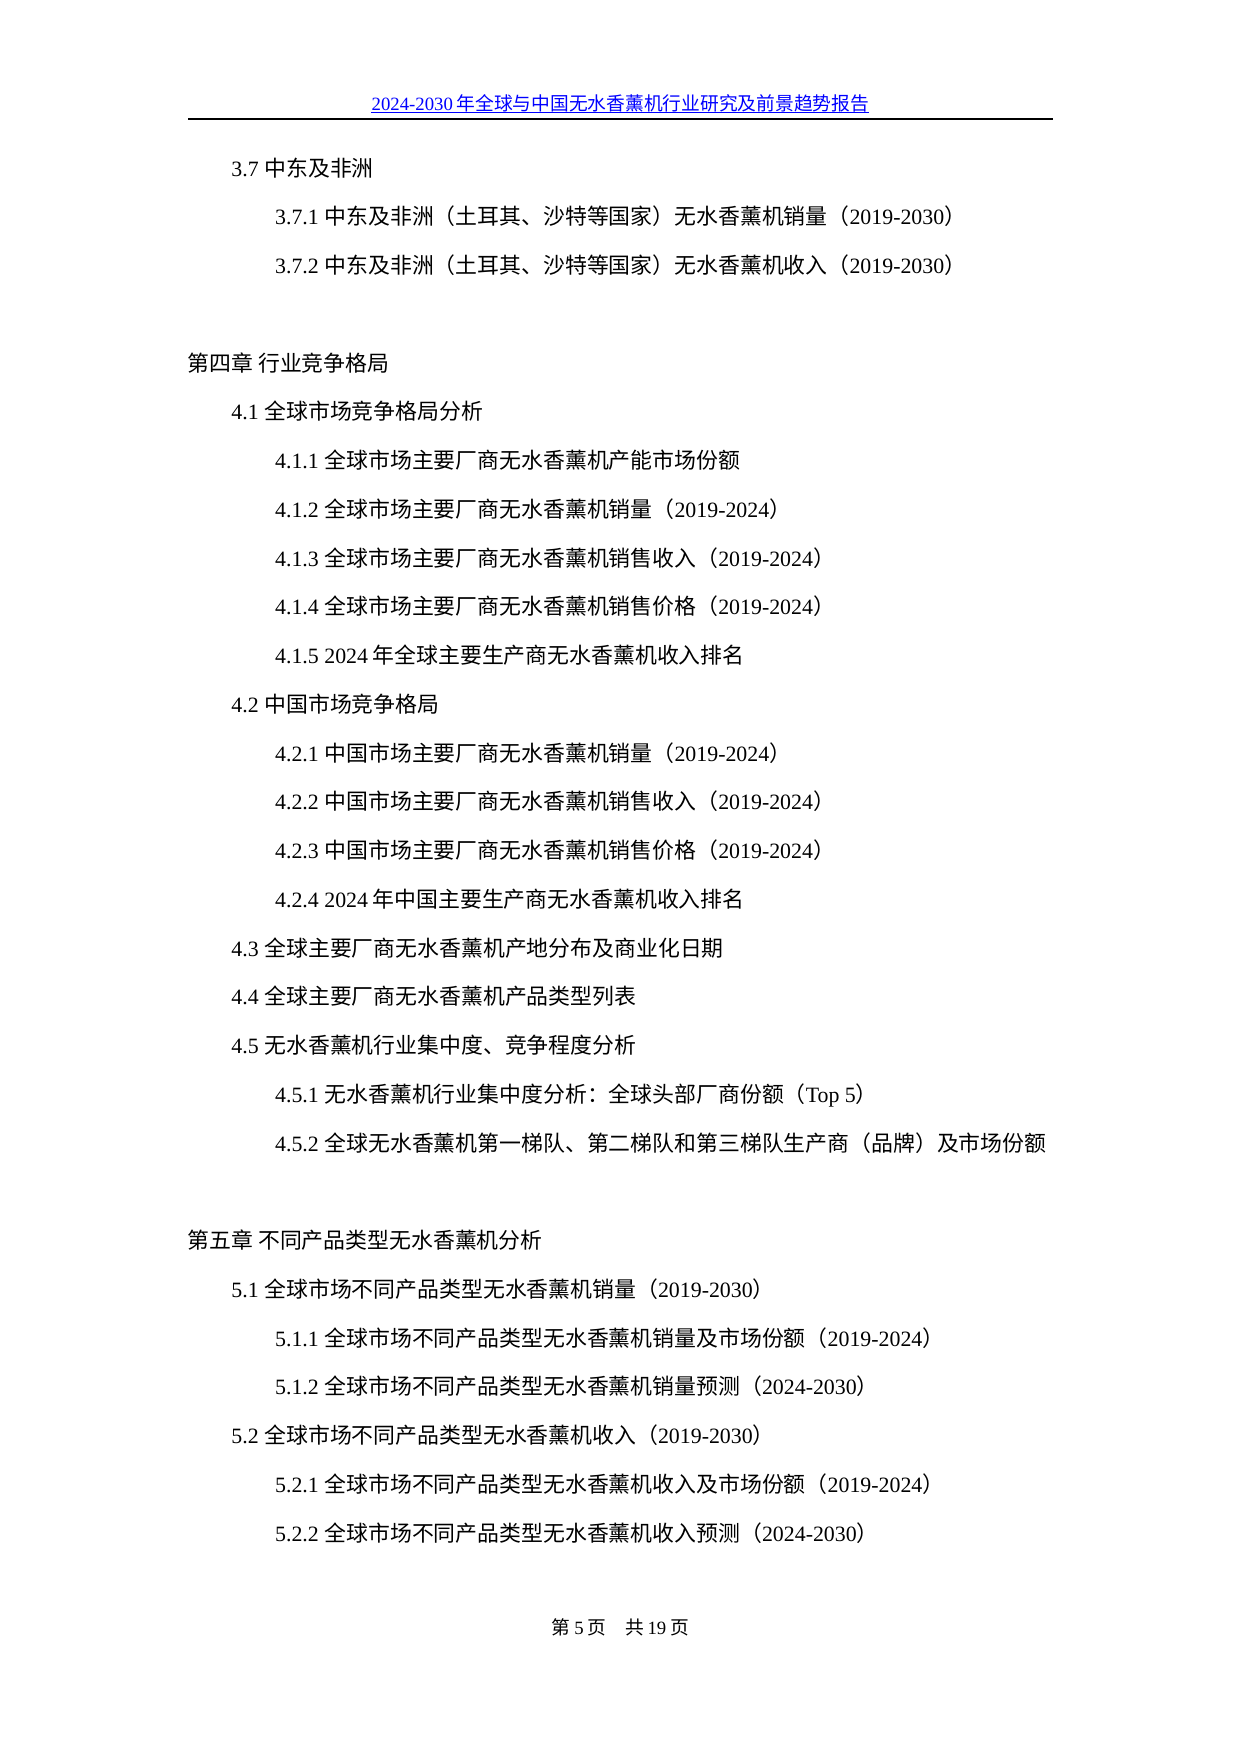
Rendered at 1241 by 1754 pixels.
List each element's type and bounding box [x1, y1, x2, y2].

text [187, 150, 1053, 1548]
